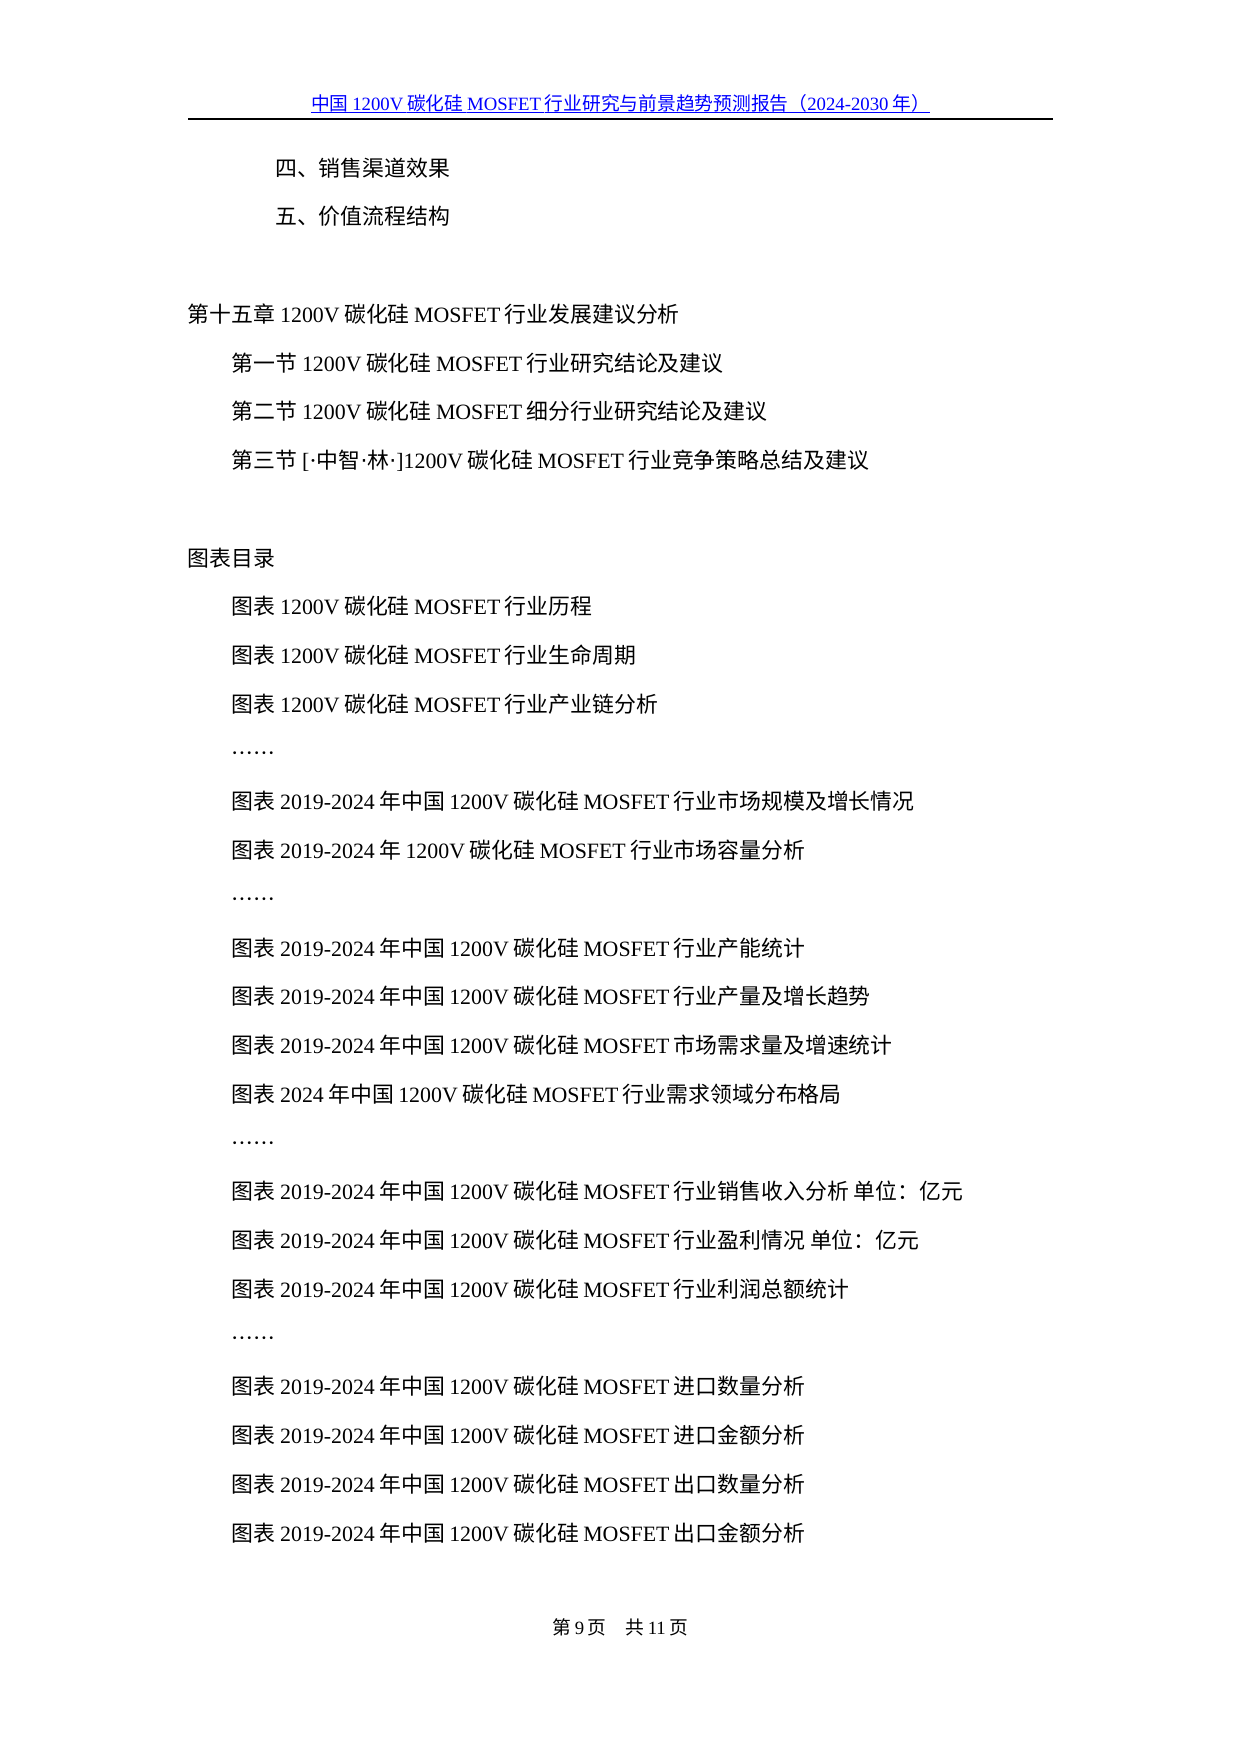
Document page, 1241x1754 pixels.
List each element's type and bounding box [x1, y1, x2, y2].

text [187, 150, 1053, 1548]
